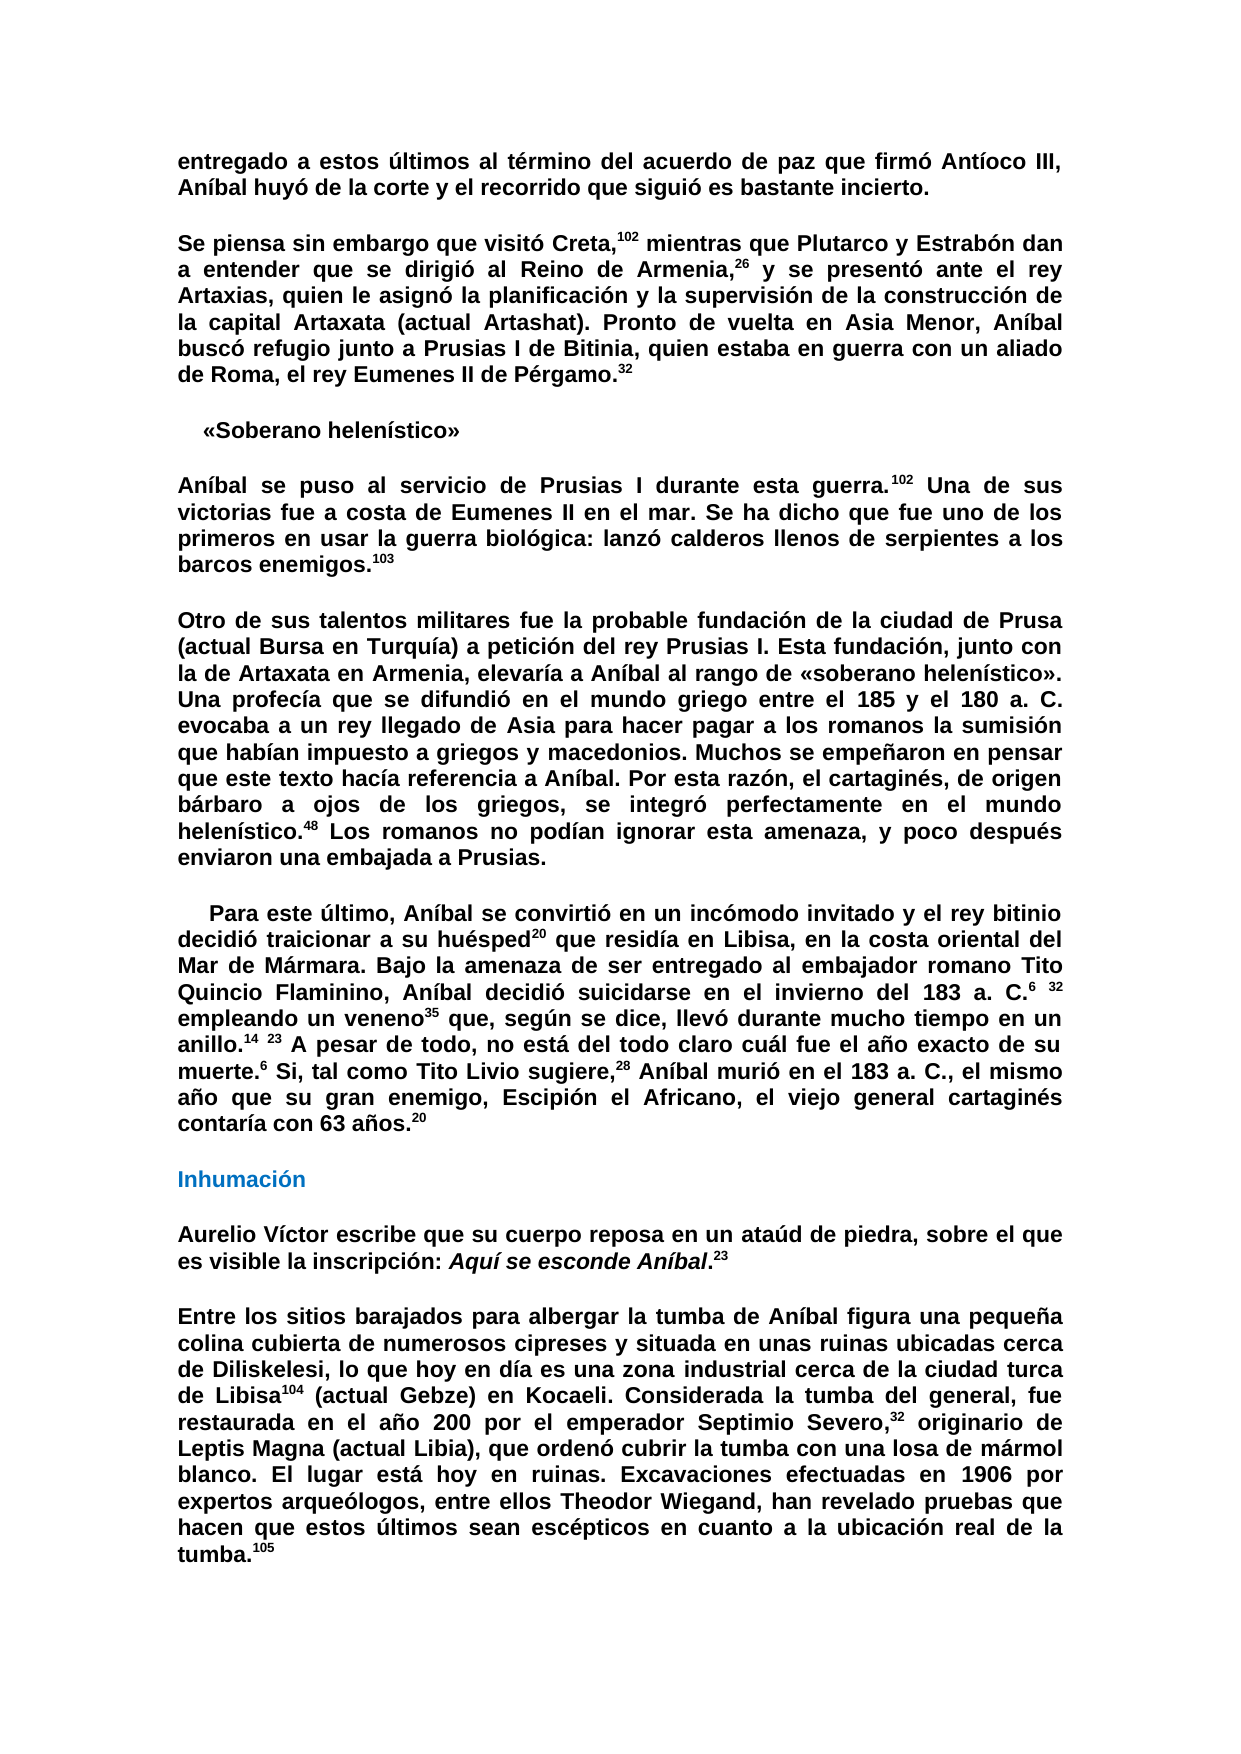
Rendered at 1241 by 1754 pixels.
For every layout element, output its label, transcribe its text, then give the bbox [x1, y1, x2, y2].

text Otro de sus talentos militares fue la probable fundación de la ciudad de Prusa (actual Bursa en Turquía) a petición del rey Prusias I. Esta fundación, junto con la de Artaxata en Armenia, elevaría a Aníbal al rango de «soberano helenístico». Una profecía que se difundió en el mundo griego entre el 185 y el 180 a. C. evocaba a un rey llegado de Asia para hacer pagar a los romanos la sumisión que habían impuesto a griegos y macedonios. Muchos se empeñaron en pensar que este texto hacía referencia a Aníbal. Por esta razón, el cartaginés, de origen bárbaro a ojos de los griegos, se integró perfectamente en el mundo helenístico.[48] Los romanos no podían ignorar esta amenaza, y poco después enviaron una embajada a Prusias. [177, 607, 1063, 870]
text «Soberano helenístico» [177, 417, 1063, 443]
text Inhumación [177, 1166, 1063, 1192]
text Aurelio Víctor escribe que su cuerpo reposa en un ataúd de piedra, sobre el que es visible la inscripción: Aquí se esconde Aníbal.[23] [177, 1221, 1063, 1274]
text Para este último, Aníbal se convirtió en un incómodo invitado y el rey bitinio decidió traicionar a su huésped[20] que residía en Libisa, en la costa oriental del Mar de Mármara. Bajo la amenaza de ser entregado al embajador romano Tito Quincio Flaminino, Aníbal decidió suicidarse en el invierno del 183 a. C.[6] [32] empleando un veneno[35] que, según se dice, llevó durante mucho tiempo en un anillo.[14] [23] A pesar de todo, no está del todo claro cuál fue el año exacto de su muerte.[6] Si, tal como Tito Livio sugiere,[28] Aníbal murió en el 183 a. C., el mismo año que su gran enemigo, Escipión el Africano, el viejo general cartaginés contaría con 63 años.[20] [177, 899, 1063, 1137]
text Entre los sitios barajados para albergar la tumba de Aníbal figura una pequeña colina cubierta de numerosos cipreses y situada en unas ruinas ubicadas cerca de Diliskelesi, lo que hoy en día es una zona industrial cerca de la ciudad turca de Libisa[104] (actual Gebze) en Kocaeli. Considerada la tumba del general, fue restaurada en el año 200 por el emperador Septimio Severo,[32] originario de Leptis Magna (actual Libia), que ordenó cubrir la tumba con una losa de mármol blanco. El lugar está hoy en ruinas. Excavaciones efectuadas en 1906 por expertos arqueólogos, entre ellos Theodor Wiegand, han revelado pruebas que hacen que estos últimos sean escépticos en cuanto a la ubicación real de la tumba.[105] [177, 1303, 1063, 1567]
text Se piensa sin embargo que visitó Creta,[102] mientras que Plutarco y Estrabón dan a entender que se dirigió al Reino de Armenia,[26] y se presentó ante el rey Artaxias, quien le asignó la planificación y la supervisión de la construcción de la capital Artaxata (actual Artashat). Pronto de vuelta en Asia Menor, Aníbal buscó refugio junto a Prusias I de Bitinia, quien estaba en guerra con un aliado de Roma, el rey Eumenes II de Pérgamo.[32] [177, 229, 1063, 388]
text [177, 148, 1063, 200]
text Aníbal se puso al servicio de Prusias I durante esta guerra.[102] Una de sus victorias fue a costa de Eumenes II en el mar. Se ha dicho que fue uno de los primeros en usar la guerra biológica: lanzó calderos llenos de serpientes a los barcos enemigos.[103] [177, 472, 1063, 578]
